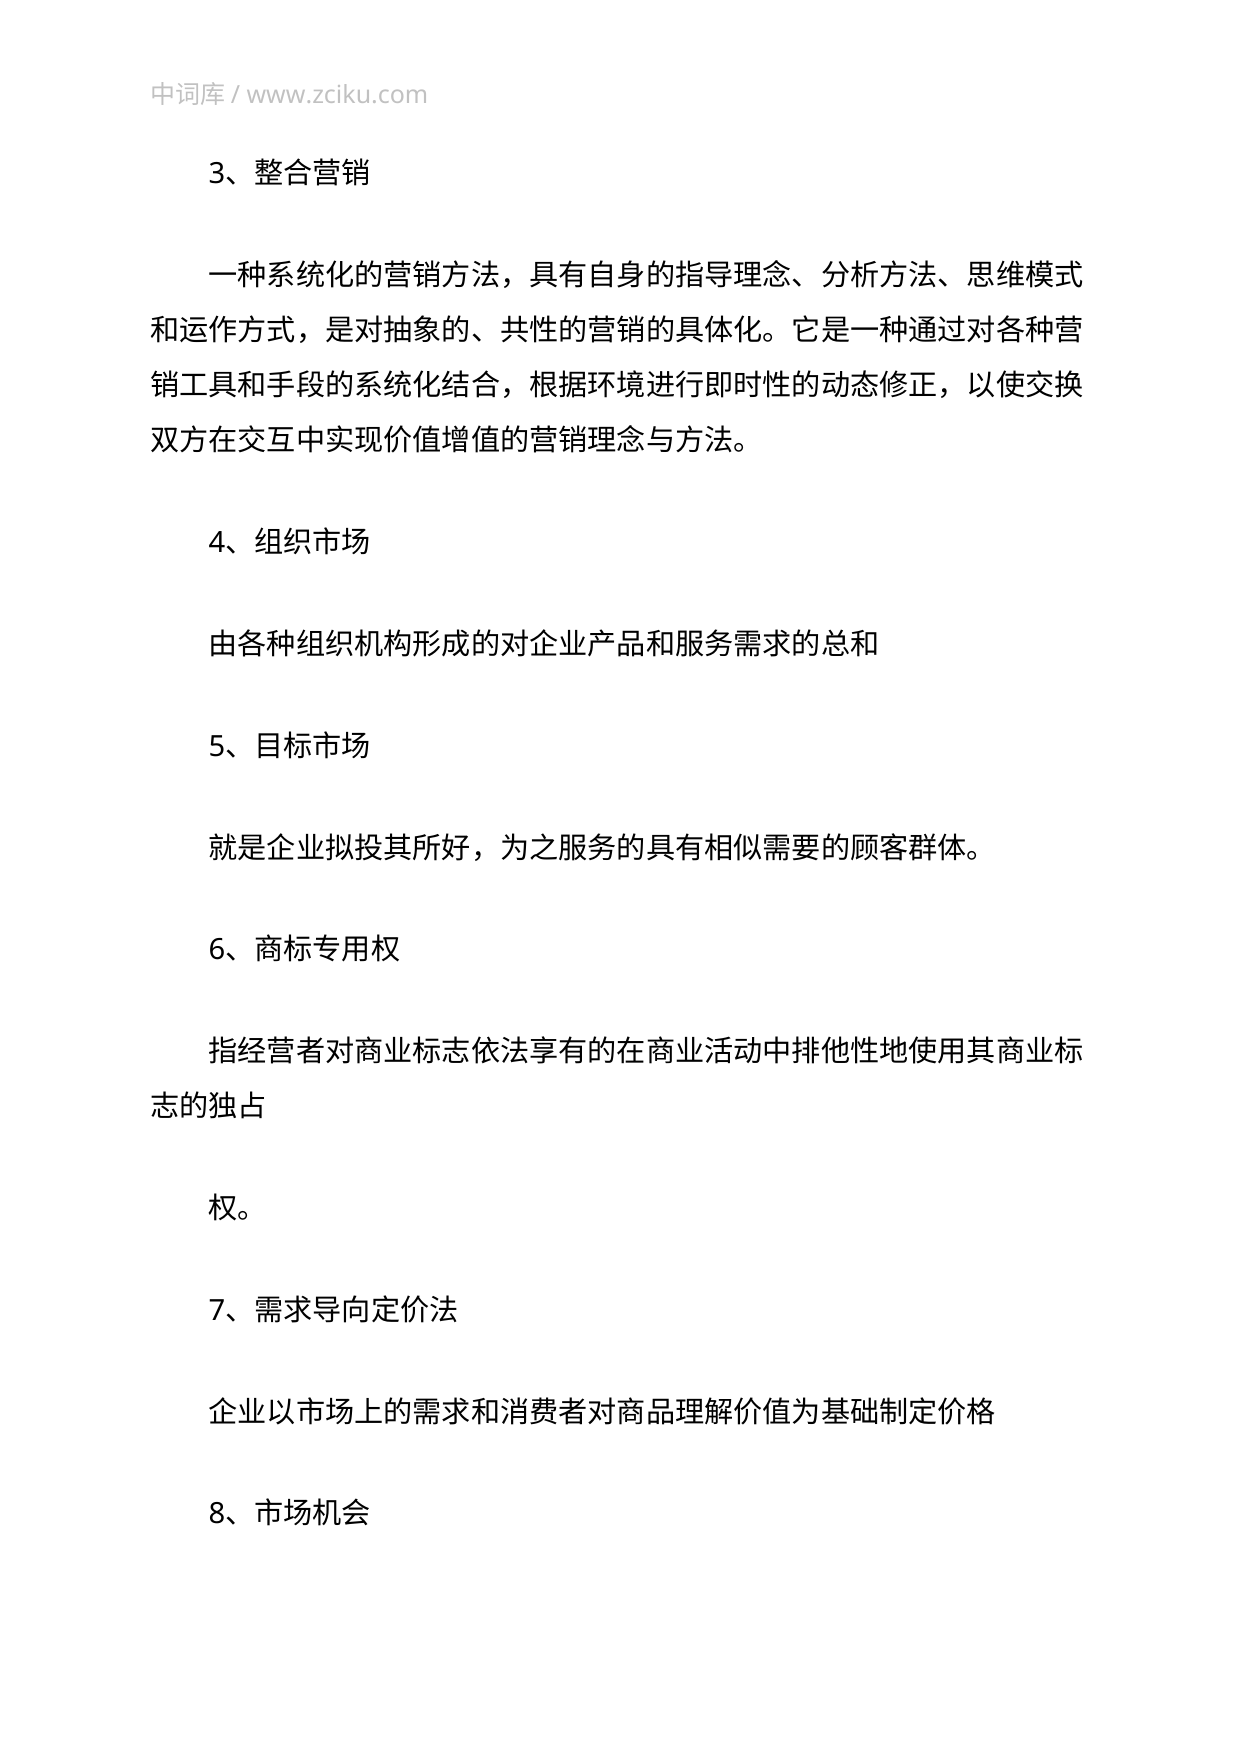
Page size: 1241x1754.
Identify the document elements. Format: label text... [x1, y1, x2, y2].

text 8、市场机会 [150, 1490, 1090, 1532]
text 6、商标专用权 [150, 926, 1090, 968]
text 就是企业拟投其所好，为之服务的具有相似需要的顾客群体。 [150, 824, 1090, 866]
text 4、组织市场 [150, 518, 1090, 561]
text 权。 [150, 1184, 1090, 1227]
text 企业以市场上的需求和消费者对商品理解价值为基础制定价格 [150, 1388, 1090, 1431]
text 一种系统化的营销方法，具有自身的指导理念、分析方法、思维模式和运作方式，是对抽象的、共性的营销的具体化。它是一种通过对各种营销工具和手段的系统化结合，根据环境进行即时性的动态修正，以使交换双方在交互中实现价值增值的营销理念与方法。 [150, 252, 1090, 459]
text 指经营者对商业标志依法享有的在商业活动中排他性地使用其商业标志的独占 [150, 1028, 1090, 1125]
text 7、需求导向定价法 [150, 1286, 1090, 1329]
text 由各种组织机构形成的对企业产品和服务需求的总和 [150, 620, 1090, 663]
text 3、整合营销 [150, 150, 1090, 192]
text 5、目标市场 [150, 722, 1090, 764]
